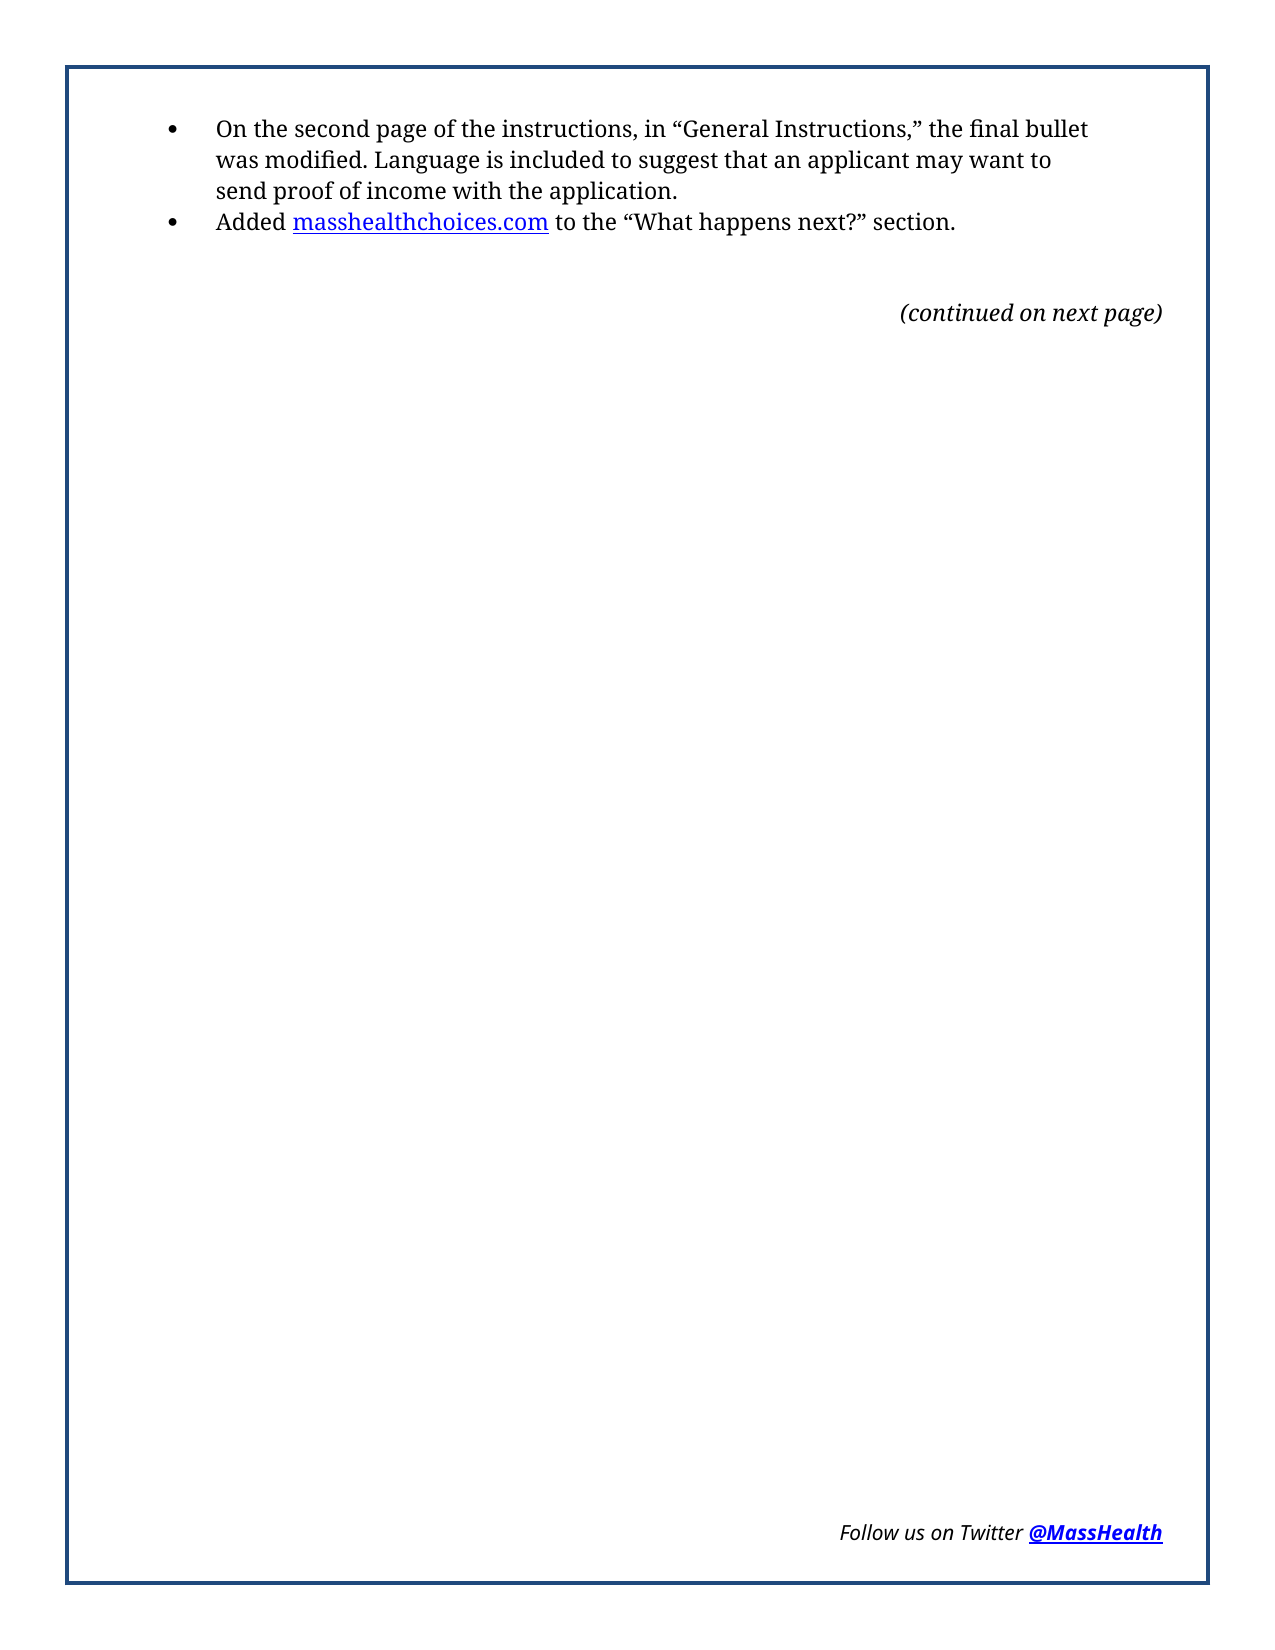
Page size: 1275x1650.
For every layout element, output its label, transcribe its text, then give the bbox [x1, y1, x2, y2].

list Added masshealthchoices.com to the “What happens next?” section. [169, 206, 1102, 237]
text (continued on next page) [412, 300, 1162, 327]
list On the second page of the instructions, in “General Instructions,” the final bullet was modified. Language is included to suggest that an applicant may want to send proof of income with the application. [169, 112, 1102, 206]
